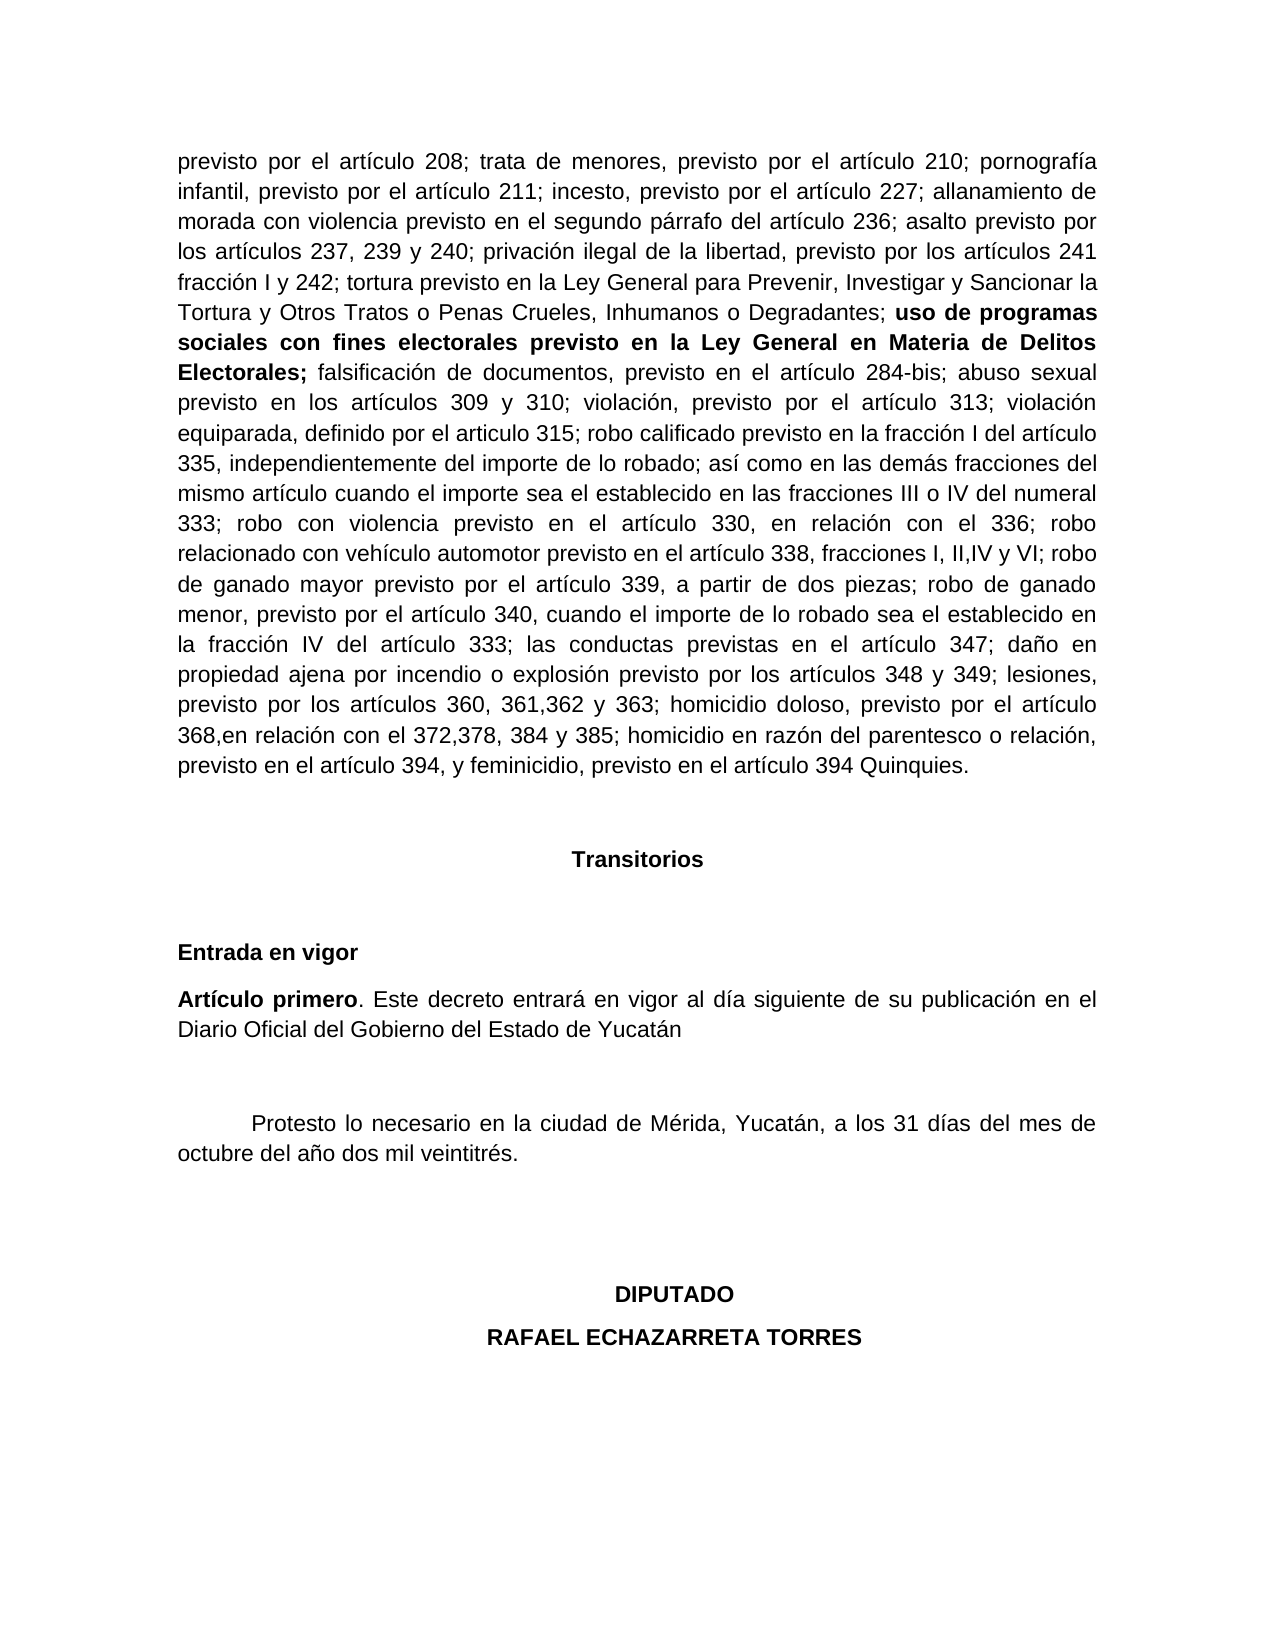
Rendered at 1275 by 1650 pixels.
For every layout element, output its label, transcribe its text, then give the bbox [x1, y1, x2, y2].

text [177, 148, 1098, 778]
text RAFAEL ECHAZARRETA TORRES [177, 1324, 1098, 1350]
text Protesto lo necesario en la ciudad de Mérida, Yucatán, a los 31 días del mes de octubre del año dos mil veintitrés. [177, 1110, 1098, 1167]
text DIPUTADO [177, 1281, 1098, 1307]
text Artículo primero. Este decreto entrará en vigor al día siguiente de su publicación en el Diario Oficial del Gobierno del Estado de Yucatán [177, 986, 1098, 1043]
text Entrada en vigor [177, 939, 1098, 966]
text Transitorios [177, 846, 1098, 872]
